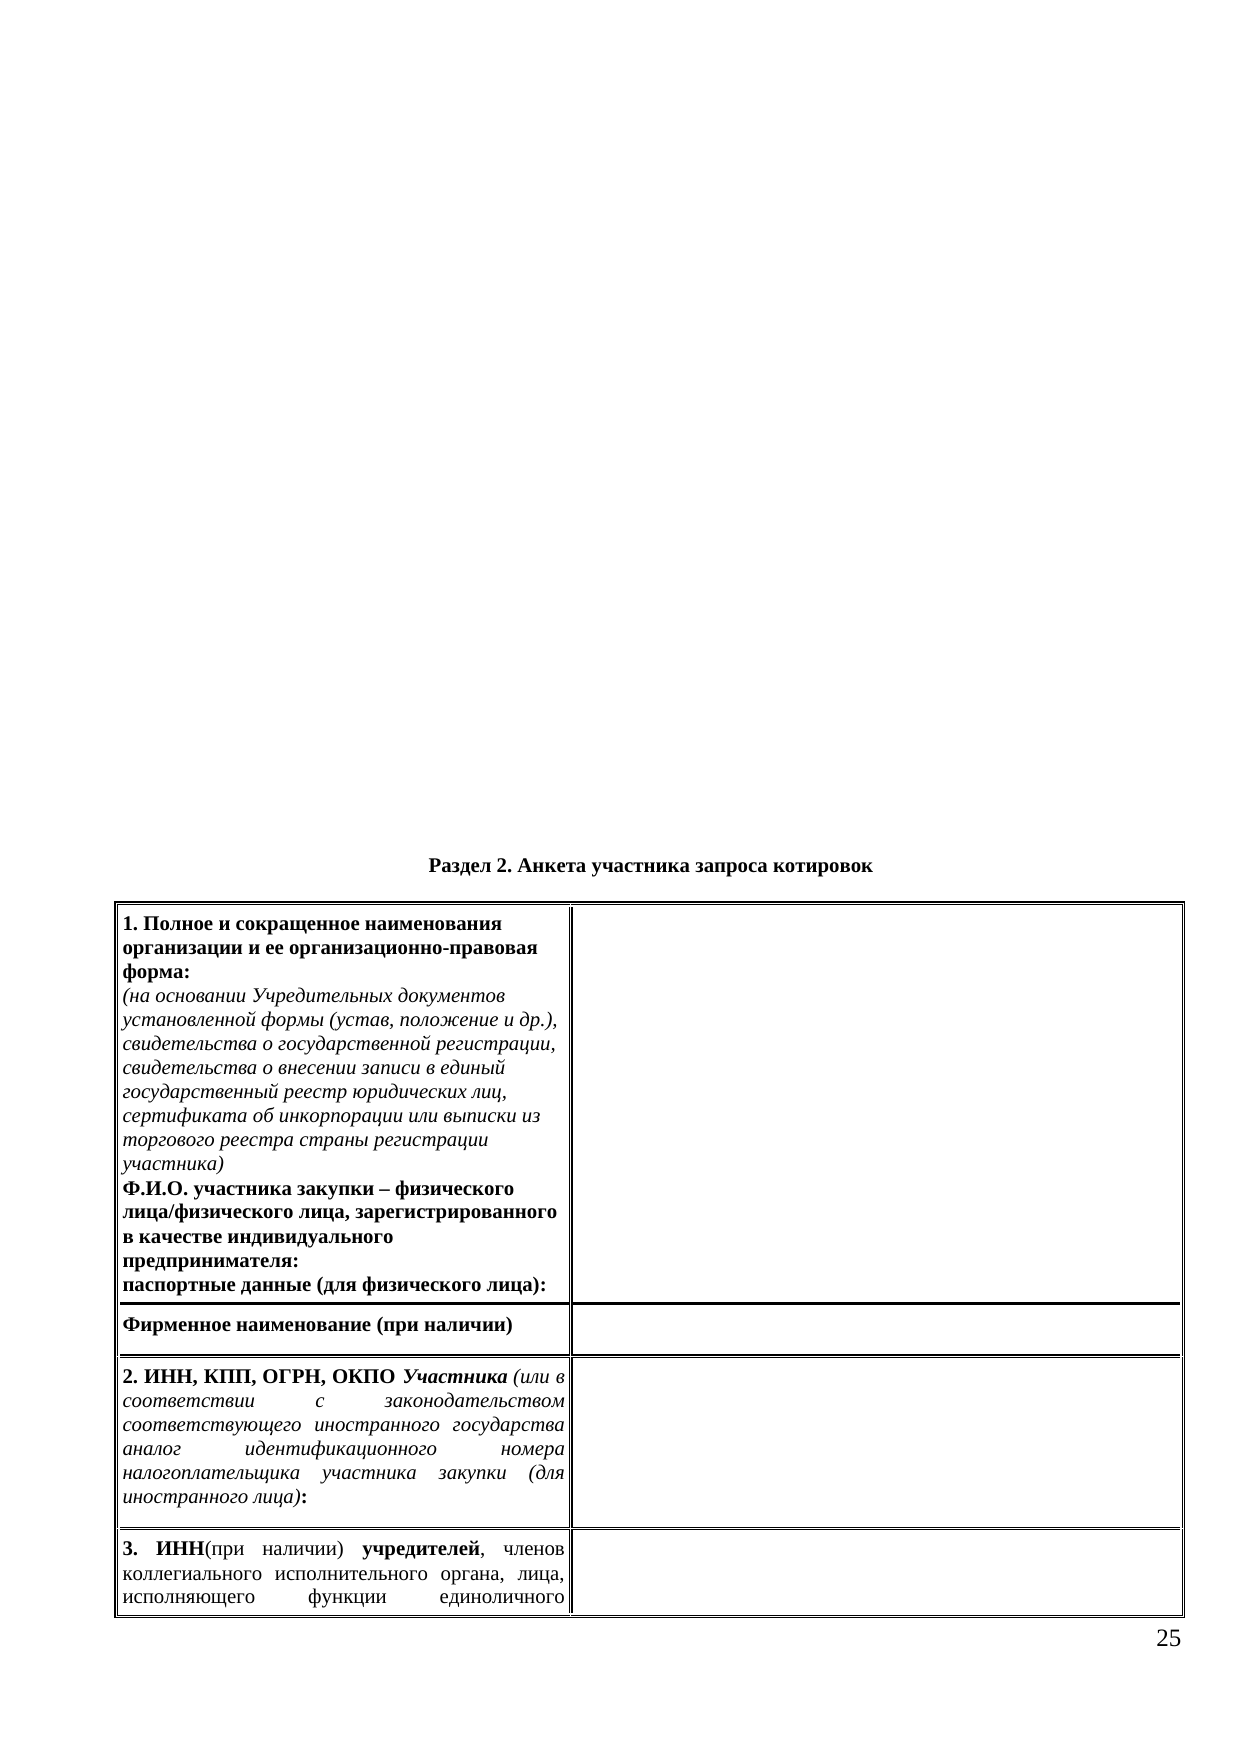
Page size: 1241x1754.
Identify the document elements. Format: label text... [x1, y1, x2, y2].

table_header 1. Полное и сокращенное наименования организации и ее организационно-правовая форма: (на основании Учредительных документов установленной формы (устав, положение и др.), свидетельства о государственной регистрации, свидетельства о внесении записи в единый государственный реестр юридических лиц, сертификата об инкорпорации или выписки из торгового реестра страны регистрации участника) Ф.И.О. участника закупки – физического лица/физического лица, зарегистрированного в качестве индивидуального предпринимателя: паспортные данные (для физического лица): [118, 903, 571, 1302]
table_cell [571, 1527, 1183, 1615]
table_cell Фирменное наименование (при наличии) [118, 1302, 569, 1354]
table_cell [573, 1302, 1182, 1354]
table_header [571, 905, 1182, 1302]
table_cell 2. ИНН, КПП, ОГРН, ОКПО Участника (или в соответствии с законодательством соответствующего иностранного государства аналог идентификационного номера налогоплательщика участника закупки (для иностранного лица): [118, 1354, 569, 1527]
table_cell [116, 1527, 571, 1615]
table_cell [573, 1354, 1182, 1527]
text Раздел 2. Анкета участника запроса котировок [428, 853, 1181, 877]
